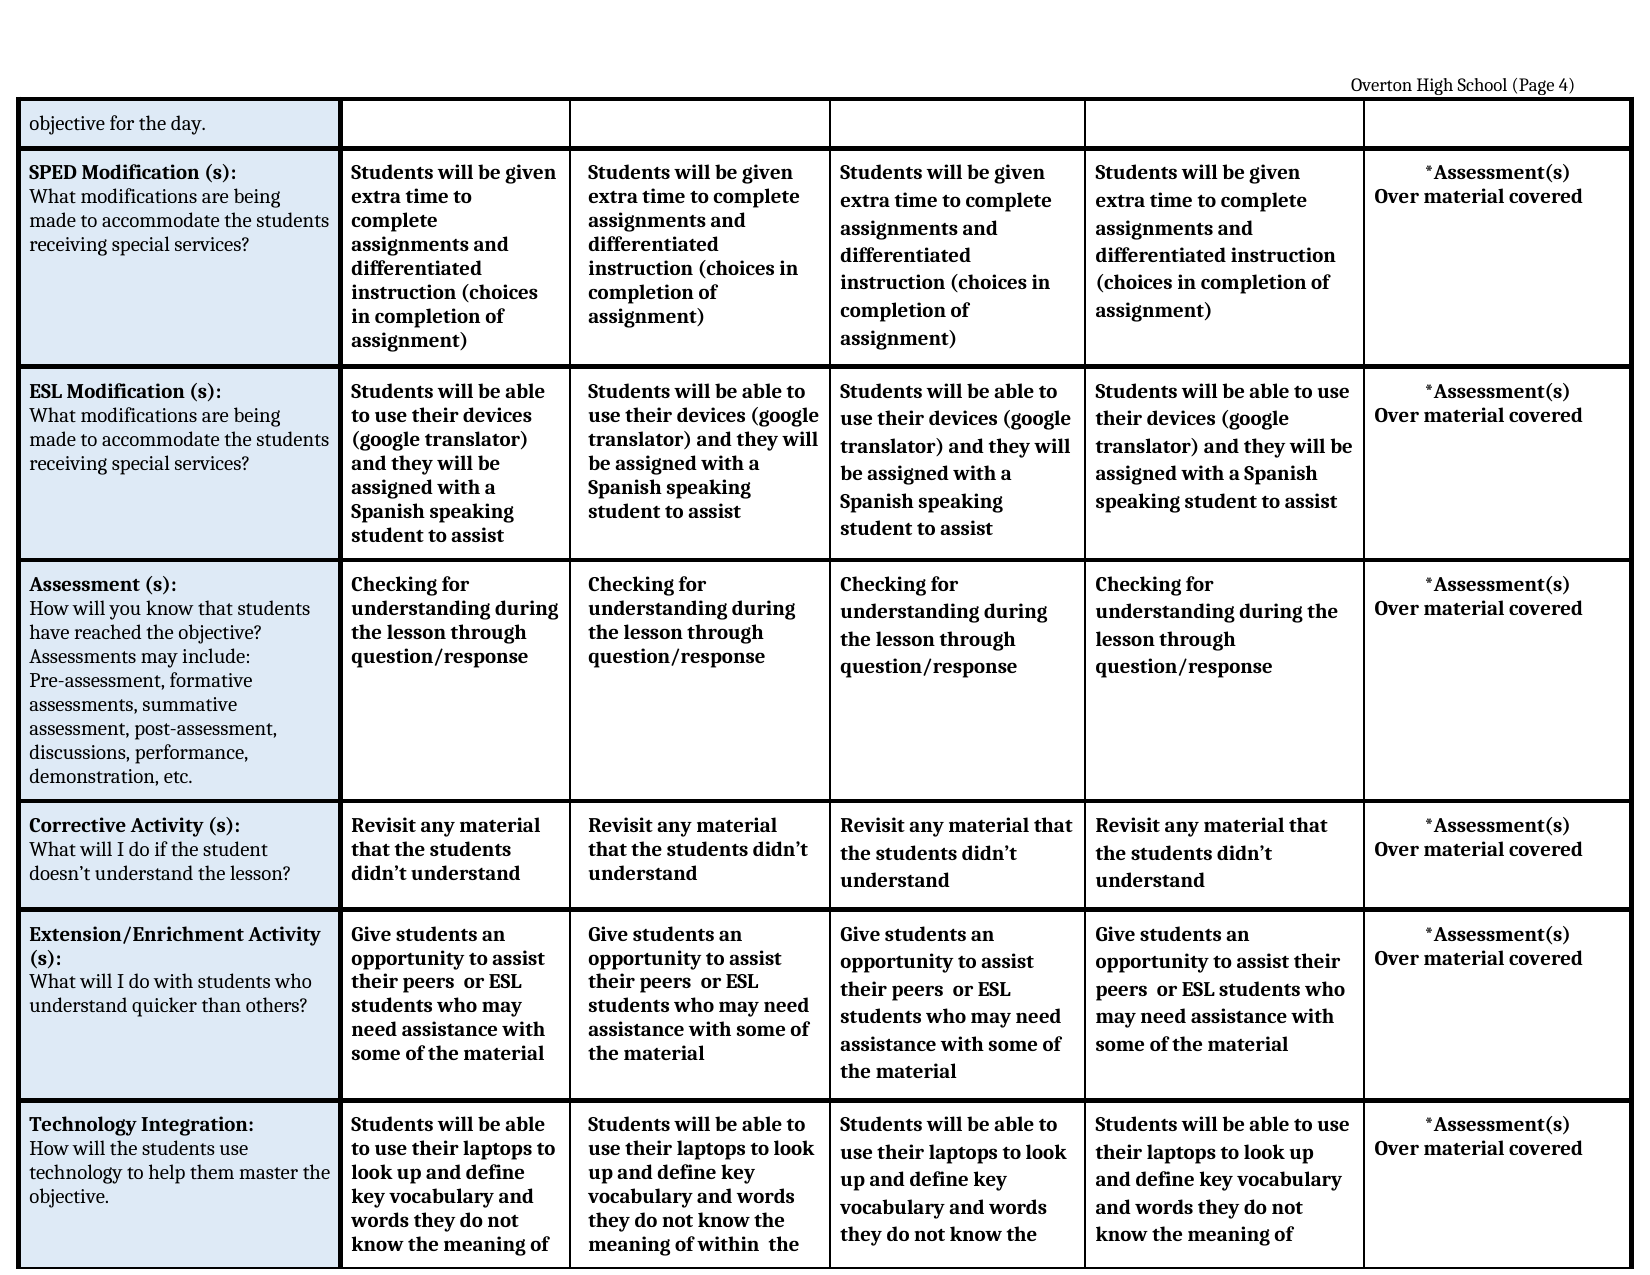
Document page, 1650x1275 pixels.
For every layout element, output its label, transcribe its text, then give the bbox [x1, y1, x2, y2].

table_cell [831, 1103, 1084, 1267]
table_cell *Assessment(s) Over material covered [1365, 803, 1629, 907]
table_cell Revisit any material that the students didn’t understand [343, 803, 569, 907]
table_cell SPED Modification (s): What modifications are being made to accommodate the students receiving special services? [21, 151, 338, 364]
table_cell Checking for understanding during the lesson through question/response [1086, 562, 1363, 799]
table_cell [343, 101, 569, 146]
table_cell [21, 1103, 338, 1267]
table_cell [571, 101, 829, 146]
table_cell Students will be given extra time to complete assignments and differentiated instruction (choices in completion of assignment) [1086, 151, 1363, 364]
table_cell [571, 1103, 829, 1267]
table_cell Students will be able to use their devices (google translator) and they will be assigned with a Spanish speaking student to assist [343, 369, 569, 558]
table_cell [831, 101, 1084, 146]
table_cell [21, 101, 338, 146]
table_cell *Assessment(s) Over material covered [1365, 912, 1629, 1098]
table_cell Give students an opportunity to assist their peers or ESL students who may need assistance with some of the material [343, 912, 569, 1098]
table_cell Checking for understanding during the lesson through question/response [571, 562, 829, 799]
table_cell Corrective Activity (s): What will I do if the student doesn’t understand the lesson? [21, 803, 338, 907]
table_cell Students will be able to use their devices (google translator) and they will be assigned with a Spanish speaking student to assist [831, 369, 1084, 558]
table_cell ESL Modification (s): What modifications are being made to accommodate the students receiving special services? [21, 369, 338, 558]
table_cell Extension/Enrichment Activity (s): What will I do with students who understand quicker than others? [21, 912, 338, 1098]
table_cell Checking for understanding during the lesson through question/response [831, 562, 1084, 799]
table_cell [1086, 101, 1363, 146]
table_cell Checking for understanding during the lesson through question/response [343, 562, 569, 799]
table_cell Revisit any material that the students didn’t understand [831, 803, 1084, 907]
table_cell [1086, 1103, 1363, 1267]
table_cell Assessment (s): How will you know that students have reached the objective? Assessments may include: Pre-assessment, formative assessments, summative assessment, post-assessment, discussions, performance, demonstration, etc. [21, 562, 338, 799]
table_cell Revisit any material that the students didn’t understand [1086, 803, 1363, 907]
table_cell Give students an opportunity to assist their peers or ESL students who may need assistance with some of the material [571, 912, 829, 1098]
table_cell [1365, 1103, 1629, 1267]
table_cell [1365, 101, 1629, 146]
table_cell *Assessment(s) Over material covered [1365, 151, 1629, 364]
table_cell Students will be able to use their devices (google translator) and they will be assigned with a Spanish speaking student to assist [571, 369, 829, 558]
table_cell Students will be given extra time to complete assignments and differentiated instruction (choices in completion of assignment) [571, 151, 829, 364]
table_cell Students will be given extra time to complete assignments and differentiated instruction (choices in completion of assignment) [343, 151, 569, 364]
table_cell Revisit any material that the students didn’t understand [571, 803, 829, 907]
table_cell Students will be given extra time to complete assignments and differentiated instruction (choices in completion of assignment) [831, 151, 1084, 364]
table_cell Give students an opportunity to assist their peers or ESL students who may need assistance with some of the material [831, 912, 1084, 1098]
table_cell *Assessment(s) Over material covered [1365, 369, 1629, 558]
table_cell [343, 1103, 569, 1267]
table_cell Give students an opportunity to assist their peers or ESL students who may need assistance with some of the material [1086, 912, 1363, 1098]
table_cell *Assessment(s) Over material covered [1365, 562, 1629, 799]
table_cell Students will be able to use their devices (google translator) and they will be assigned with a Spanish speaking student to assist [1086, 369, 1363, 558]
